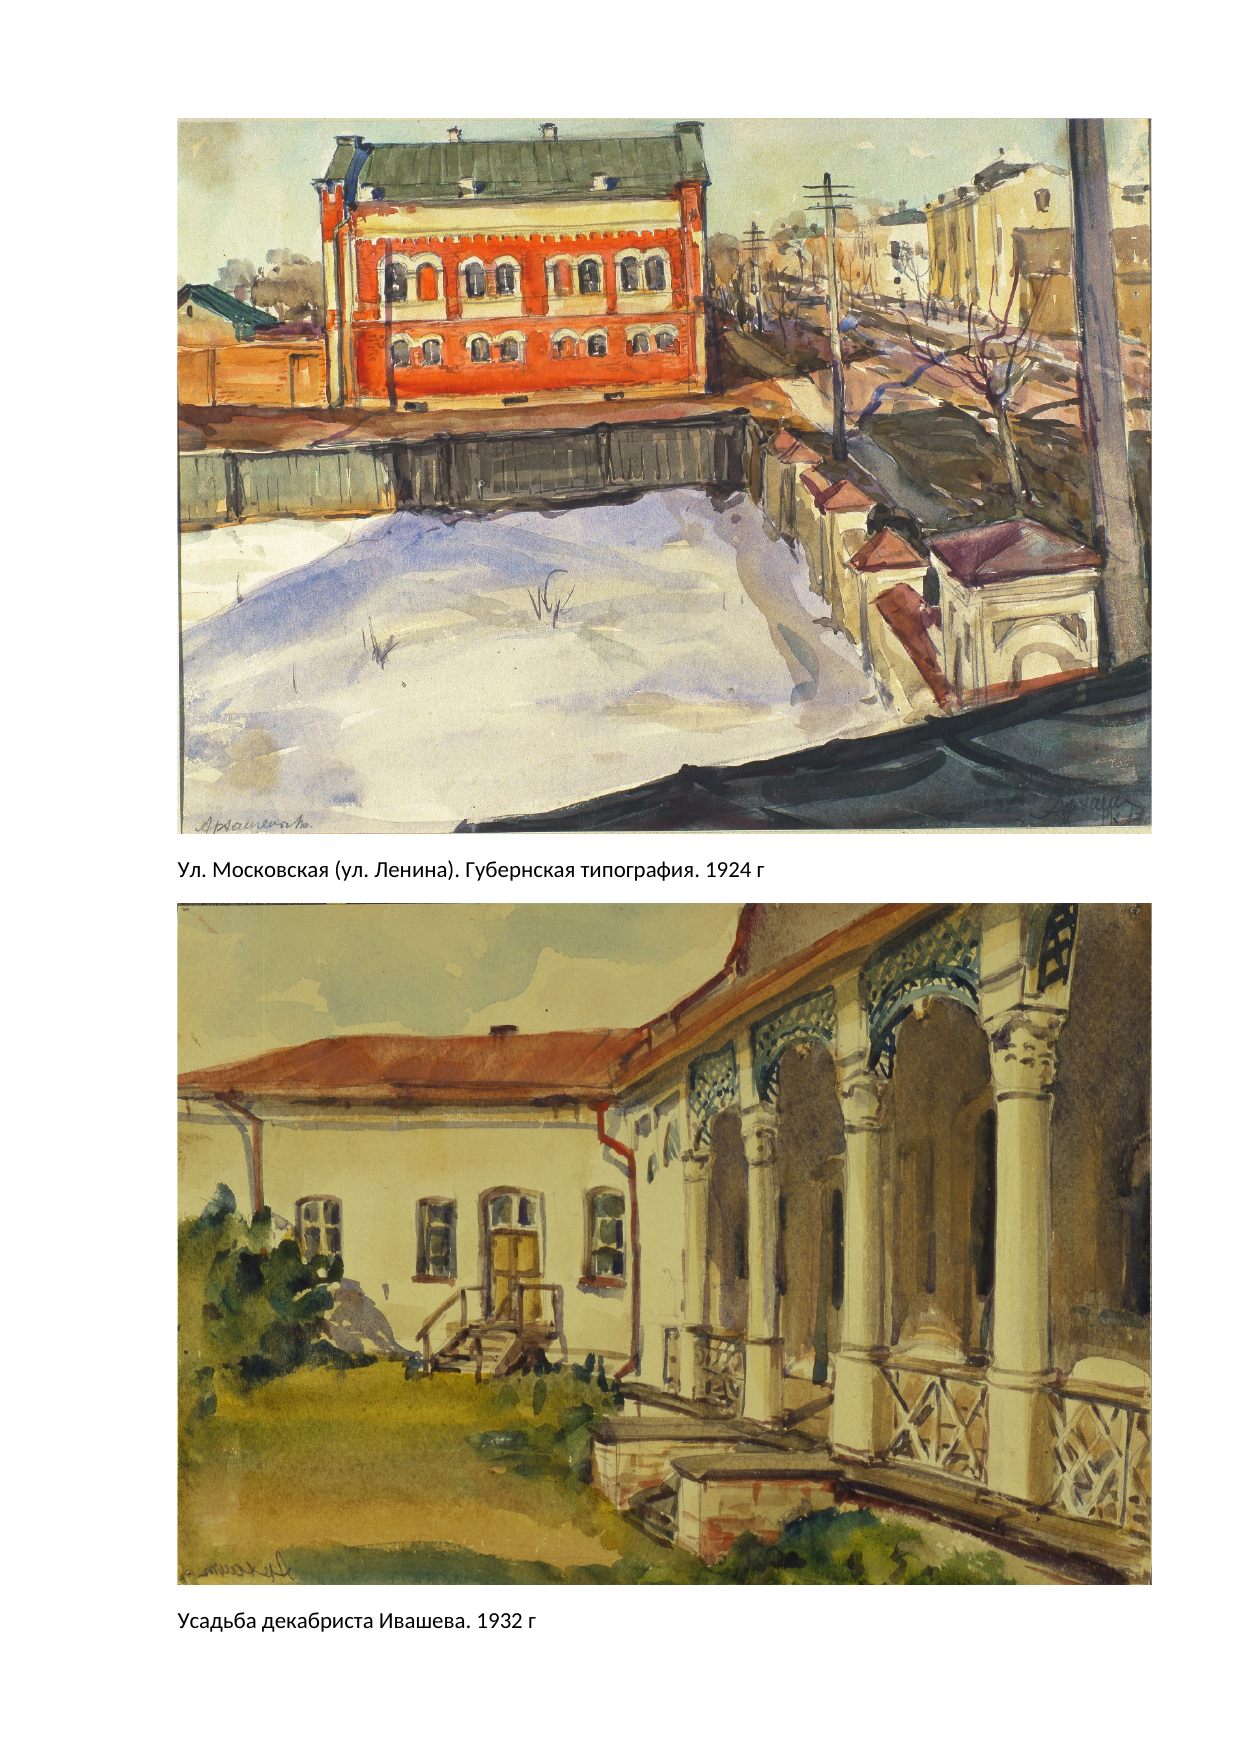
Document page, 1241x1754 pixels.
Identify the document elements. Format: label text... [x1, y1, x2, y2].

picture [177, 118, 1152, 834]
text Усадьба декабриста Ивашева. 1932 г [177, 1606, 1152, 1634]
text Ул. Московская (ул. Ленина). Губернская типография. 1924 г [177, 855, 1152, 883]
picture [177, 903, 1152, 1585]
